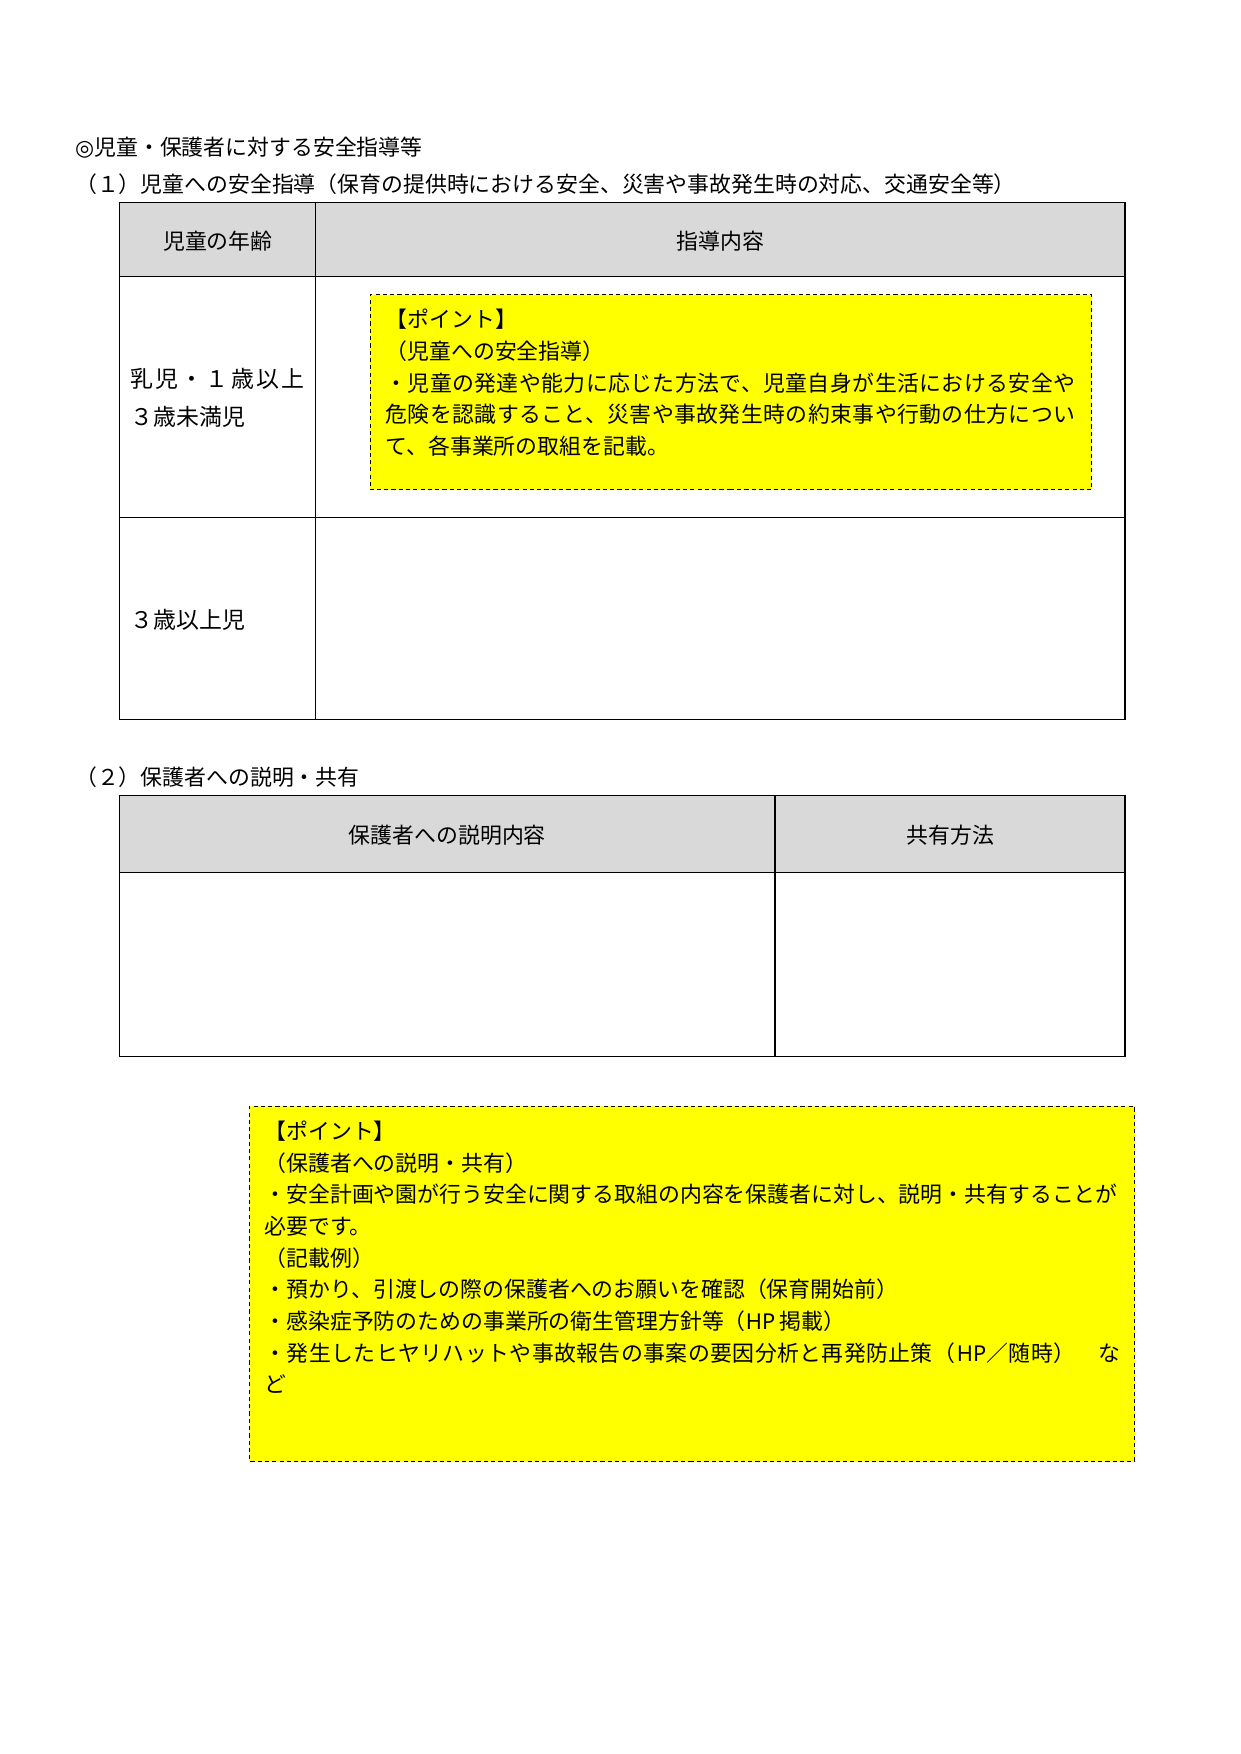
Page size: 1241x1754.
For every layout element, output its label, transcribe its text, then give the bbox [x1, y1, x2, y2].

table_cell [316, 518, 1124, 719]
table_cell [316, 277, 1124, 517]
text （２）保護者への説明・共有 [75, 757, 1165, 795]
table_header 児童の年齢 [120, 203, 315, 276]
table_cell 乳児・１歳以上３歳未満児 [120, 277, 315, 517]
table_header 指導内容 [316, 203, 1124, 276]
table_cell ３歳以上児 [120, 518, 315, 719]
table_cell [120, 873, 774, 1056]
table_header 共有方法 [776, 796, 1124, 872]
table_header 保護者への説明内容 [120, 796, 774, 872]
table_cell [776, 873, 1124, 1056]
text ◎児童・保護者に対する安全指導等 [75, 127, 1165, 164]
text （１）児童への安全指導（保育の提供時における安全、災害や事故発生時の対応、交通安全等） [75, 164, 1165, 202]
